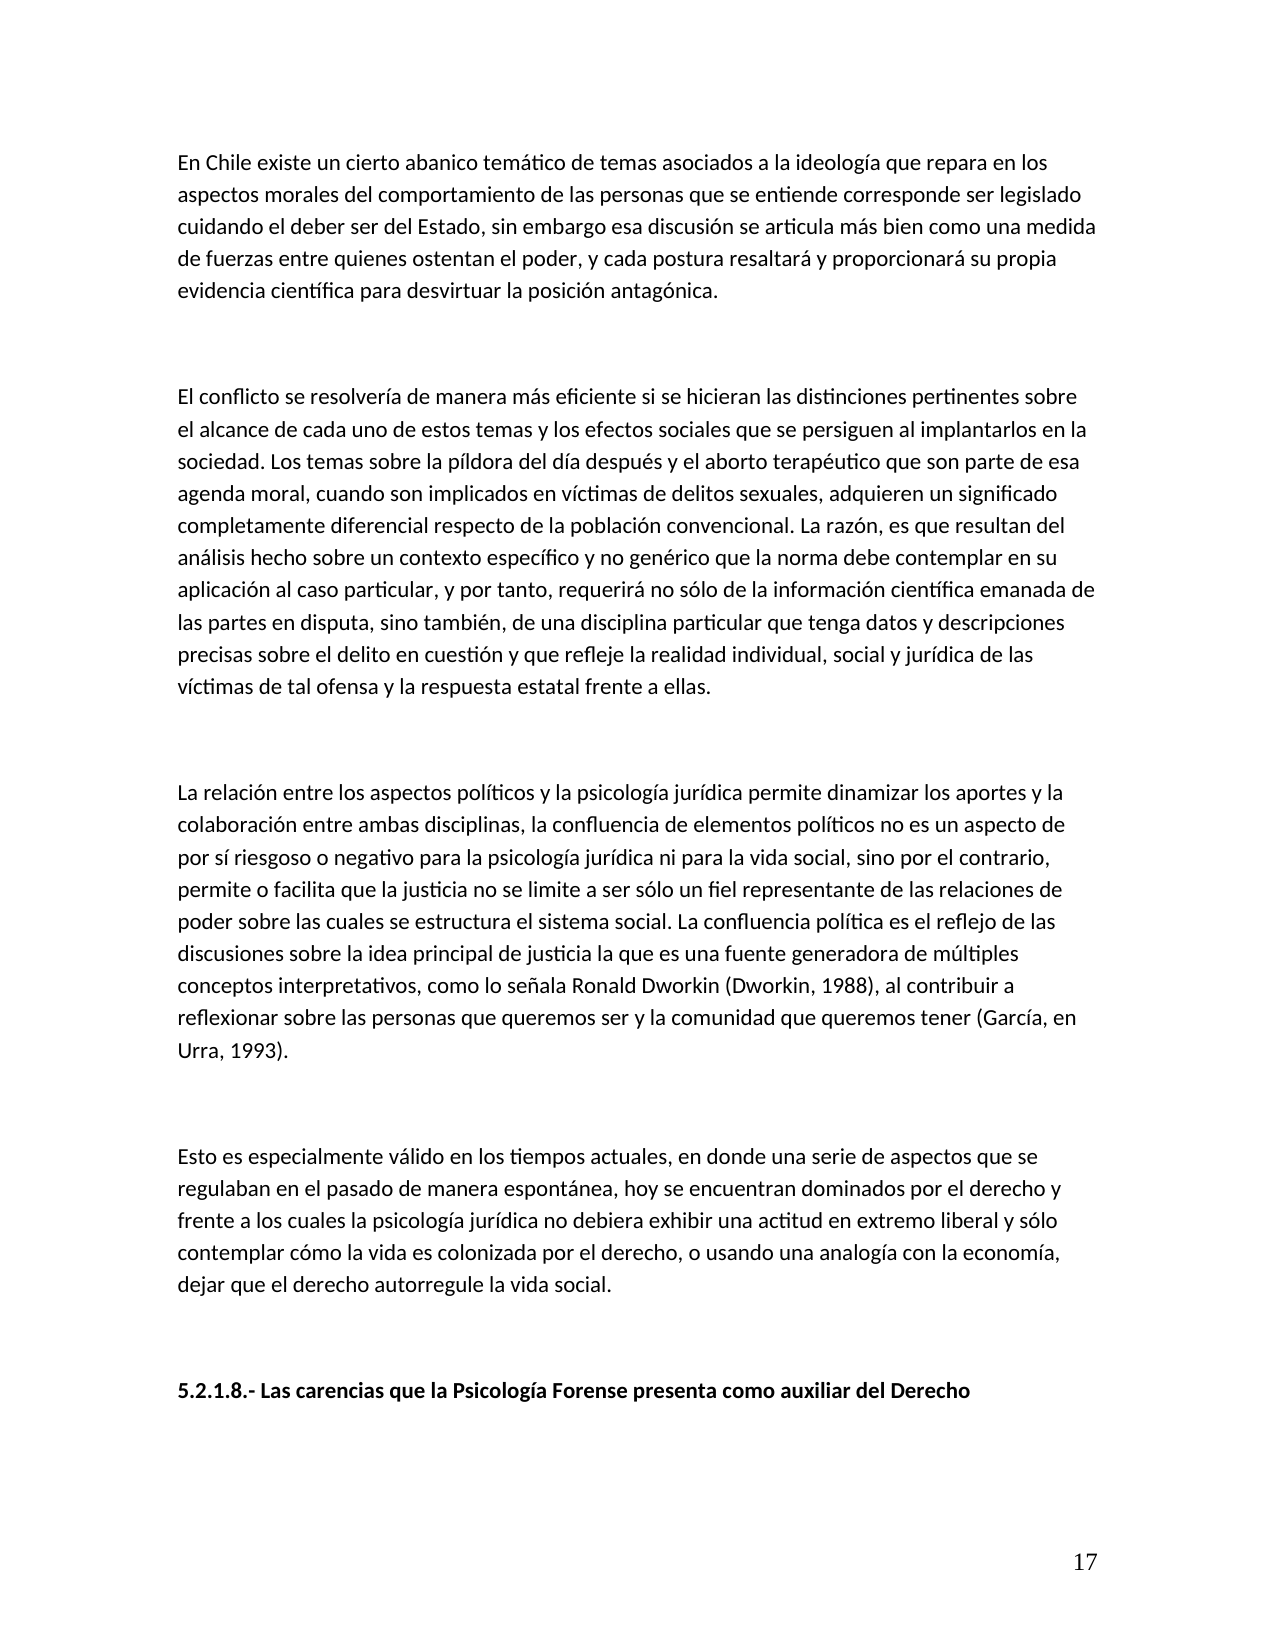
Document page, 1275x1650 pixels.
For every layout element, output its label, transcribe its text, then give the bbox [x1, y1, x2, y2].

text En Chile existe un cierto abanico temático de temas asociados a la ideología que repara en los aspectos morales del comportamiento de las personas que se entiende corresponde ser legislado cuidando el deber ser del Estado, sin embargo esa discusión se articula más bien como una medida de fuerzas entre quienes ostentan el poder, y cada postura resaltará y proporcionará su propia evidencia científica para desvirtuar la posición antagónica. [177, 148, 1098, 304]
text Esto es especialmente válido en los tiempos actuales, en donde una serie de aspectos que se regulaban en el pasado de manera espontánea, hoy se encuentran dominados por el derecho y frente a los cuales la psicología jurídica no debiera exhibir una actitud en extremo liberal y sólo contemplar cómo la vida es colonizada por el derecho, o usando una analogía con la economía, dejar que el derecho autorregule la vida social. [177, 1142, 1098, 1298]
text El conflicto se resolvería de manera más eficiente si se hicieran las distinciones pertinentes sobre el alcance de cada uno de estos temas y los efectos sociales que se persiguen al implantarlos en la sociedad. Los temas sobre la píldora del día después y el aborto terapéutico que son parte de esa agenda moral, cuando son implicados en víctimas de delitos sexuales, adquieren un significado completamente diferencial respecto de la población convencional. La razón, es que resultan del análisis hecho sobre un contexto específico y no genérico que la norma debe contemplar en su aplicación al caso particular, y por tanto, requerirá no sólo de la información científica emanada de las partes en disputa, sino también, de una disciplina particular que tenga datos y descripciones precisas sobre el delito en cuestión y que refleje la realidad individual, social y jurídica de las víctimas de tal ofensa y la respuesta estatal frente a ellas. [177, 382, 1098, 700]
text La relación entre los aspectos políticos y la psicología jurídica permite dinamizar los aportes y la colaboración entre ambas disciplinas, la confluencia de elementos políticos no es un aspecto de por sí riesgoso o negativo para la psicología jurídica ni para la vida social, sino por el contrario, permite o facilita que la justicia no se limite a ser sólo un fiel representante de las relaciones de poder sobre las cuales se estructura el sistema social. La confluencia política es el reflejo de las discusiones sobre la idea principal de justicia la que es una fuente generadora de múltiples conceptos interpretativos, como lo señala Ronald Dworkin (Dworkin, 1988), al contribuir a reflexionar sobre las personas que queremos ser y la comunidad que queremos tener (García, en Urra, 1993). [177, 778, 1098, 1064]
text 5.2.1.8.- Las carencias que presenta como auxiliar del Derecho [177, 1377, 1098, 1404]
